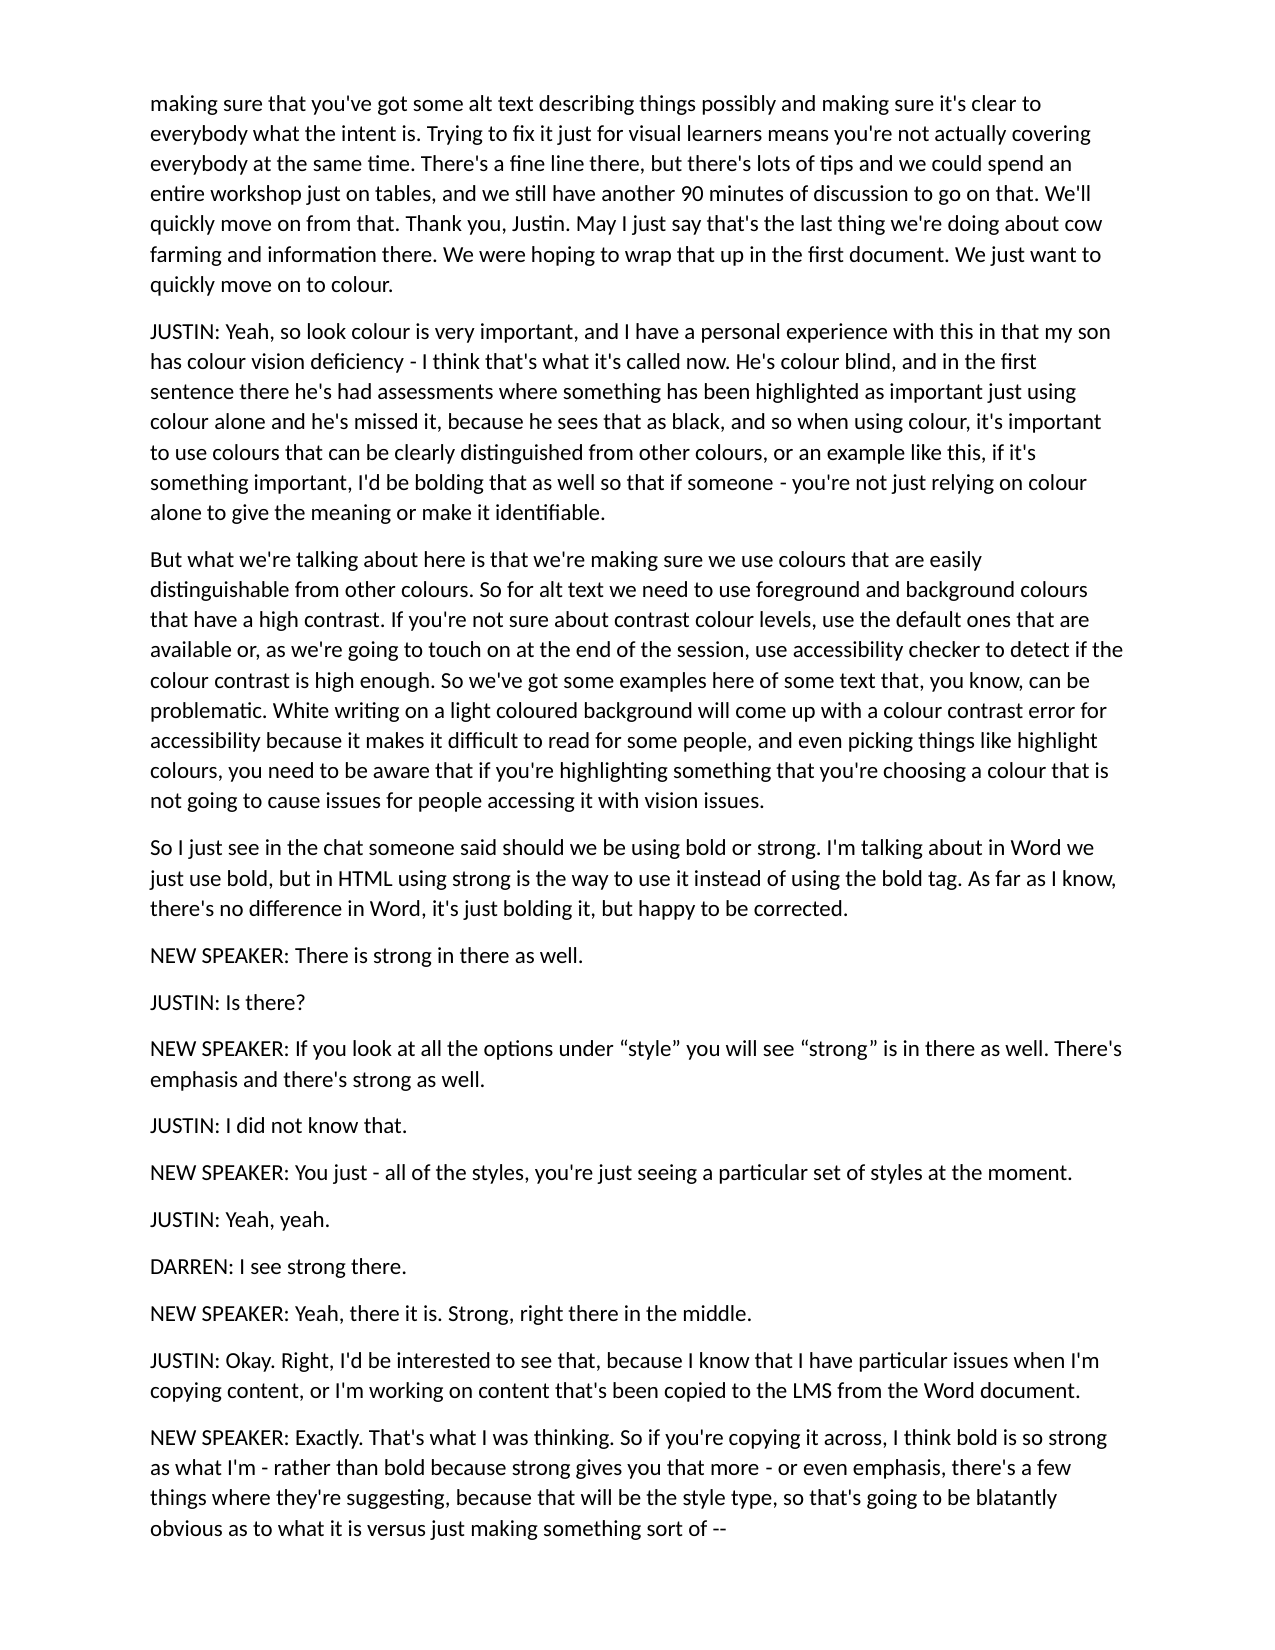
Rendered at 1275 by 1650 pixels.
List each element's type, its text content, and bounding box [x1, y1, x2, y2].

text NEW SPEAKER: You just - all of the styles, you're just seeing a particular set of styles at the moment. [150, 1158, 1125, 1186]
text JUSTIN: Yeah, so look colour is very important, and I have a personal experience with this in that my son has colour vision deficiency - I think that's what it's called now. He's colour blind, and in the first sentence there he's had assessments where something has been highlighted as important just using colour alone and he's missed it, because he sees that as black, and so when using colour, it's important to use colours that can be clearly distinguished from other colours, or an example like this, if it's something important, I'd be bolding that as well so that if someone - you're not just relying on colour alone to give the meaning or make it identifiable. [150, 317, 1125, 526]
text NEW SPEAKER: There is strong in there as well. [150, 941, 1125, 969]
text NEW SPEAKER: Yeah, there it is. Strong, right there in the middle. [150, 1299, 1125, 1327]
text JUSTIN: Is there? [150, 988, 1125, 1016]
text But what we're talking about here is that we're making sure we use colours that are easily distinguishable from other colours. So for alt text we need to use foreground and background colours that have a high contrast. If you're not sure about contrast colour levels, use the default ones that are available or, as we're going to touch on at the end of the session, use accessibility checker to detect if the colour contrast is high enough. So we've got some examples here of some text that, you know, can be problematic. White writing on a light coloured background will come up with a colour contrast error for accessibility because it makes it difficult to read for some people, and even picking things like highlight colours, you need to be aware that if you're highlighting something that you're choosing a colour that is not going to cause issues for people accessing it with vision issues. [150, 545, 1125, 814]
text JUSTIN: Yeah, yeah. [150, 1205, 1125, 1233]
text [150, 89, 1125, 298]
text JUSTIN: Okay. Right, I'd be interested to see that, because I know that I have particular issues when I'm copying content, or I'm working on content that's been copied to the LMS from the Word document. [150, 1346, 1125, 1404]
text NEW SPEAKER: If you look at all the options under “style” you will see “strong” is in there as well. There's emphasis and there's strong as well. [150, 1034, 1125, 1093]
text So I just see in the chat someone said should we be using bold or strong. I'm talking about in Word we just use bold, but in HTML using strong is the way to use it instead of using the bold tag. As far as I know, there's no difference in Word, it's just bolding it, but happy to be corrected. [150, 833, 1125, 922]
text DARREN: I see strong there. [150, 1252, 1125, 1280]
text NEW SPEAKER: Exactly. That's what I was thinking. So if you're copying it across, I think bold is so strong as what I'm - rather than bold because strong gives you that more - or even emphasis, there's a few things where they're suggesting, because that will be the style type, so that's going to be blatantly obvious as to what it is versus just making something sort of -- [150, 1423, 1125, 1542]
text JUSTIN: I did not know that. [150, 1112, 1125, 1139]
